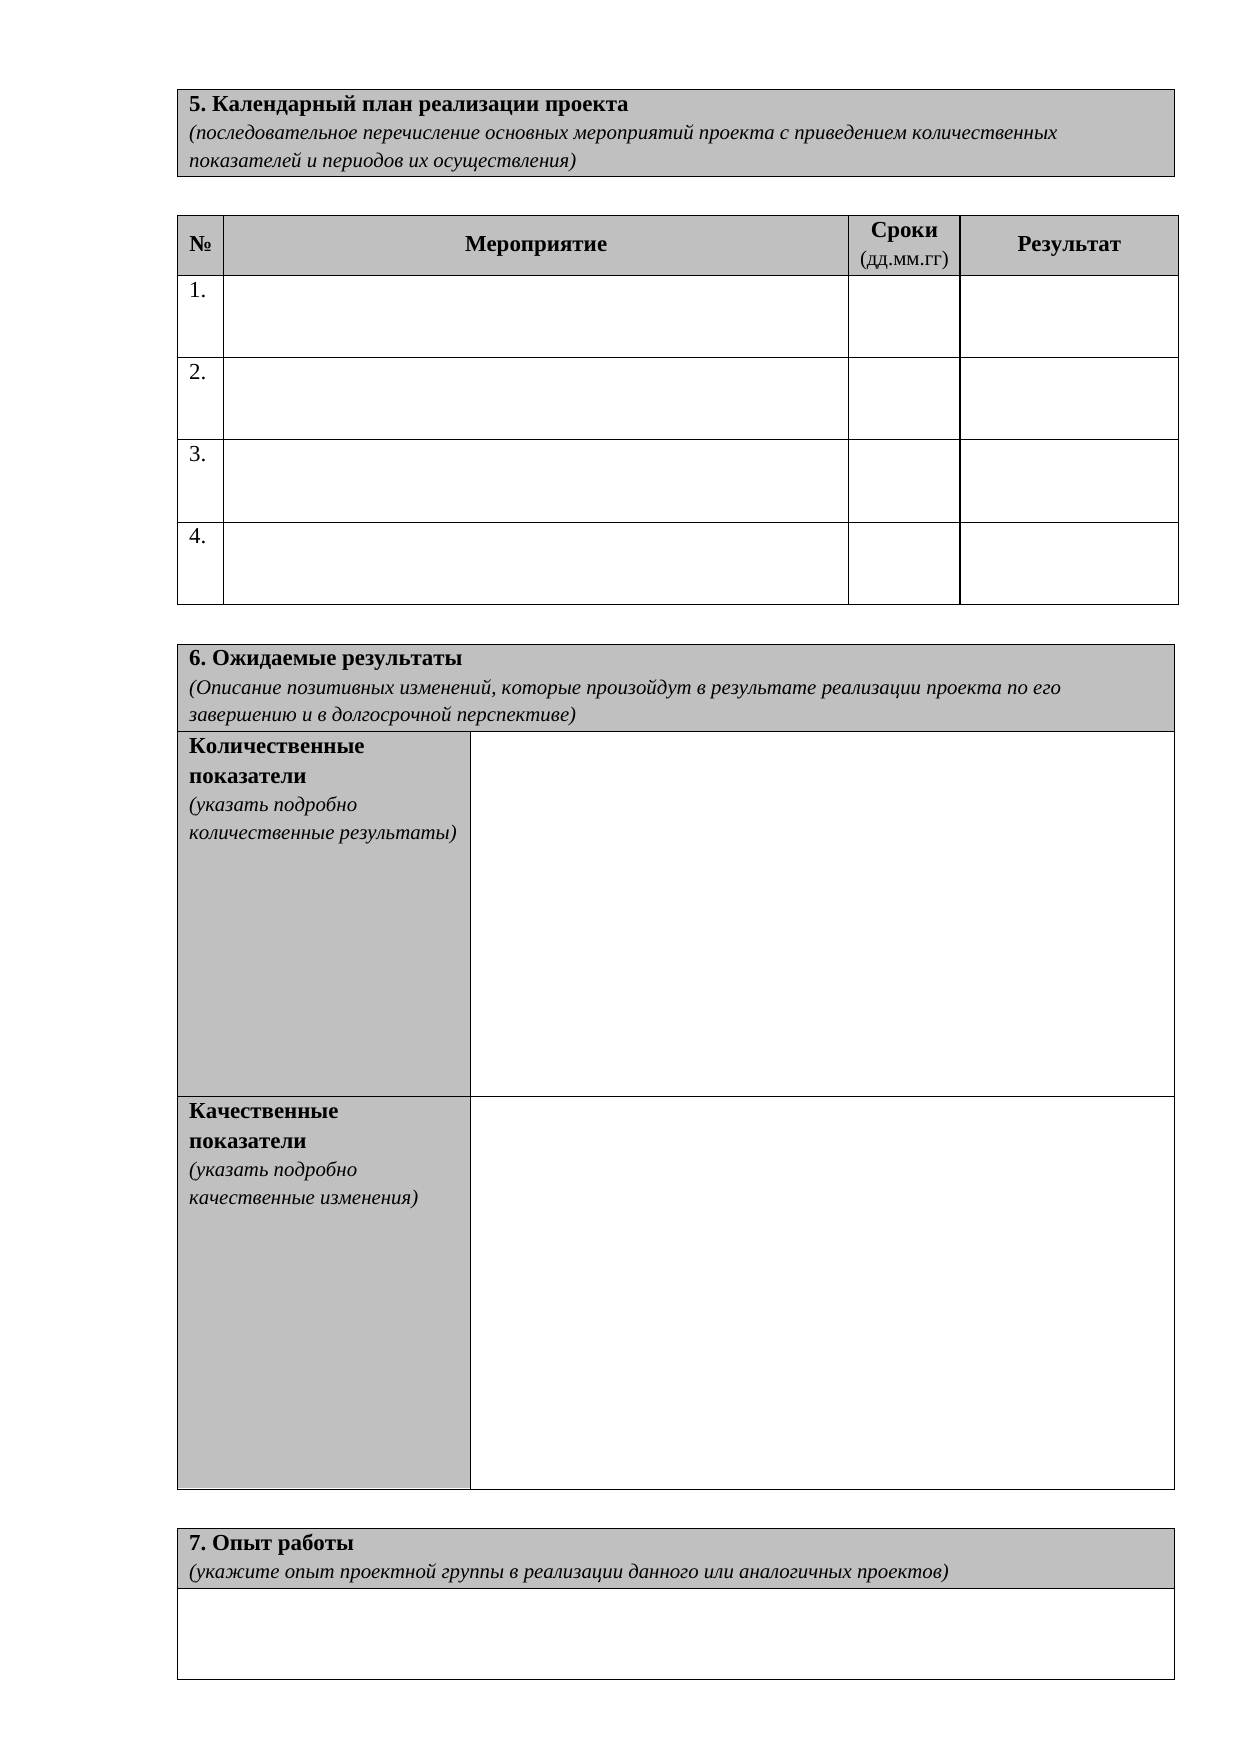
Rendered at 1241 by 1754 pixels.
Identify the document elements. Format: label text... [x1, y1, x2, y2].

table_cell Количественные показатели (указать подробно количественные результаты) [178, 732, 470, 1096]
table_cell [849, 276, 959, 357]
table_header Мероприятие [224, 216, 848, 275]
table_cell [178, 440, 223, 522]
table_cell [178, 358, 223, 439]
table_header 5. Календарный план реализации проекта (последовательное перечисление основных мероприятий проекта с приведением количественных показателей и периодов их осуществления) [178, 90, 1174, 176]
table_header Результат [961, 216, 1178, 275]
table_cell [471, 1097, 1174, 1488]
table_header № [178, 216, 223, 275]
table_cell [849, 523, 959, 604]
table_cell [224, 440, 848, 522]
table_cell [224, 358, 848, 439]
table_cell [178, 1589, 1174, 1679]
table_cell [961, 523, 1178, 604]
table_cell Качественные показатели (указать подробно качественные изменения) [178, 1097, 470, 1488]
table_cell [224, 276, 848, 357]
table_cell [178, 276, 223, 357]
table_cell [961, 358, 1178, 439]
table_cell [849, 358, 959, 439]
table_cell [471, 732, 1174, 1096]
table_header 7. Опыт работы (укажите опыт проектной группы в реализации данного или аналогичных проектов) [178, 1529, 1174, 1588]
table_cell [178, 523, 223, 604]
table_cell [961, 276, 1178, 357]
table_cell [224, 523, 848, 604]
table_header Сроки (дд.мм.гг) [849, 216, 959, 275]
table_cell [961, 440, 1178, 522]
table_header 6. Ожидаемые результаты (Описание позитивных изменений, которые произойдут в результате реализации проекта по его завершению и в долгосрочной перспективе) [178, 645, 1174, 731]
table_cell [849, 440, 959, 522]
